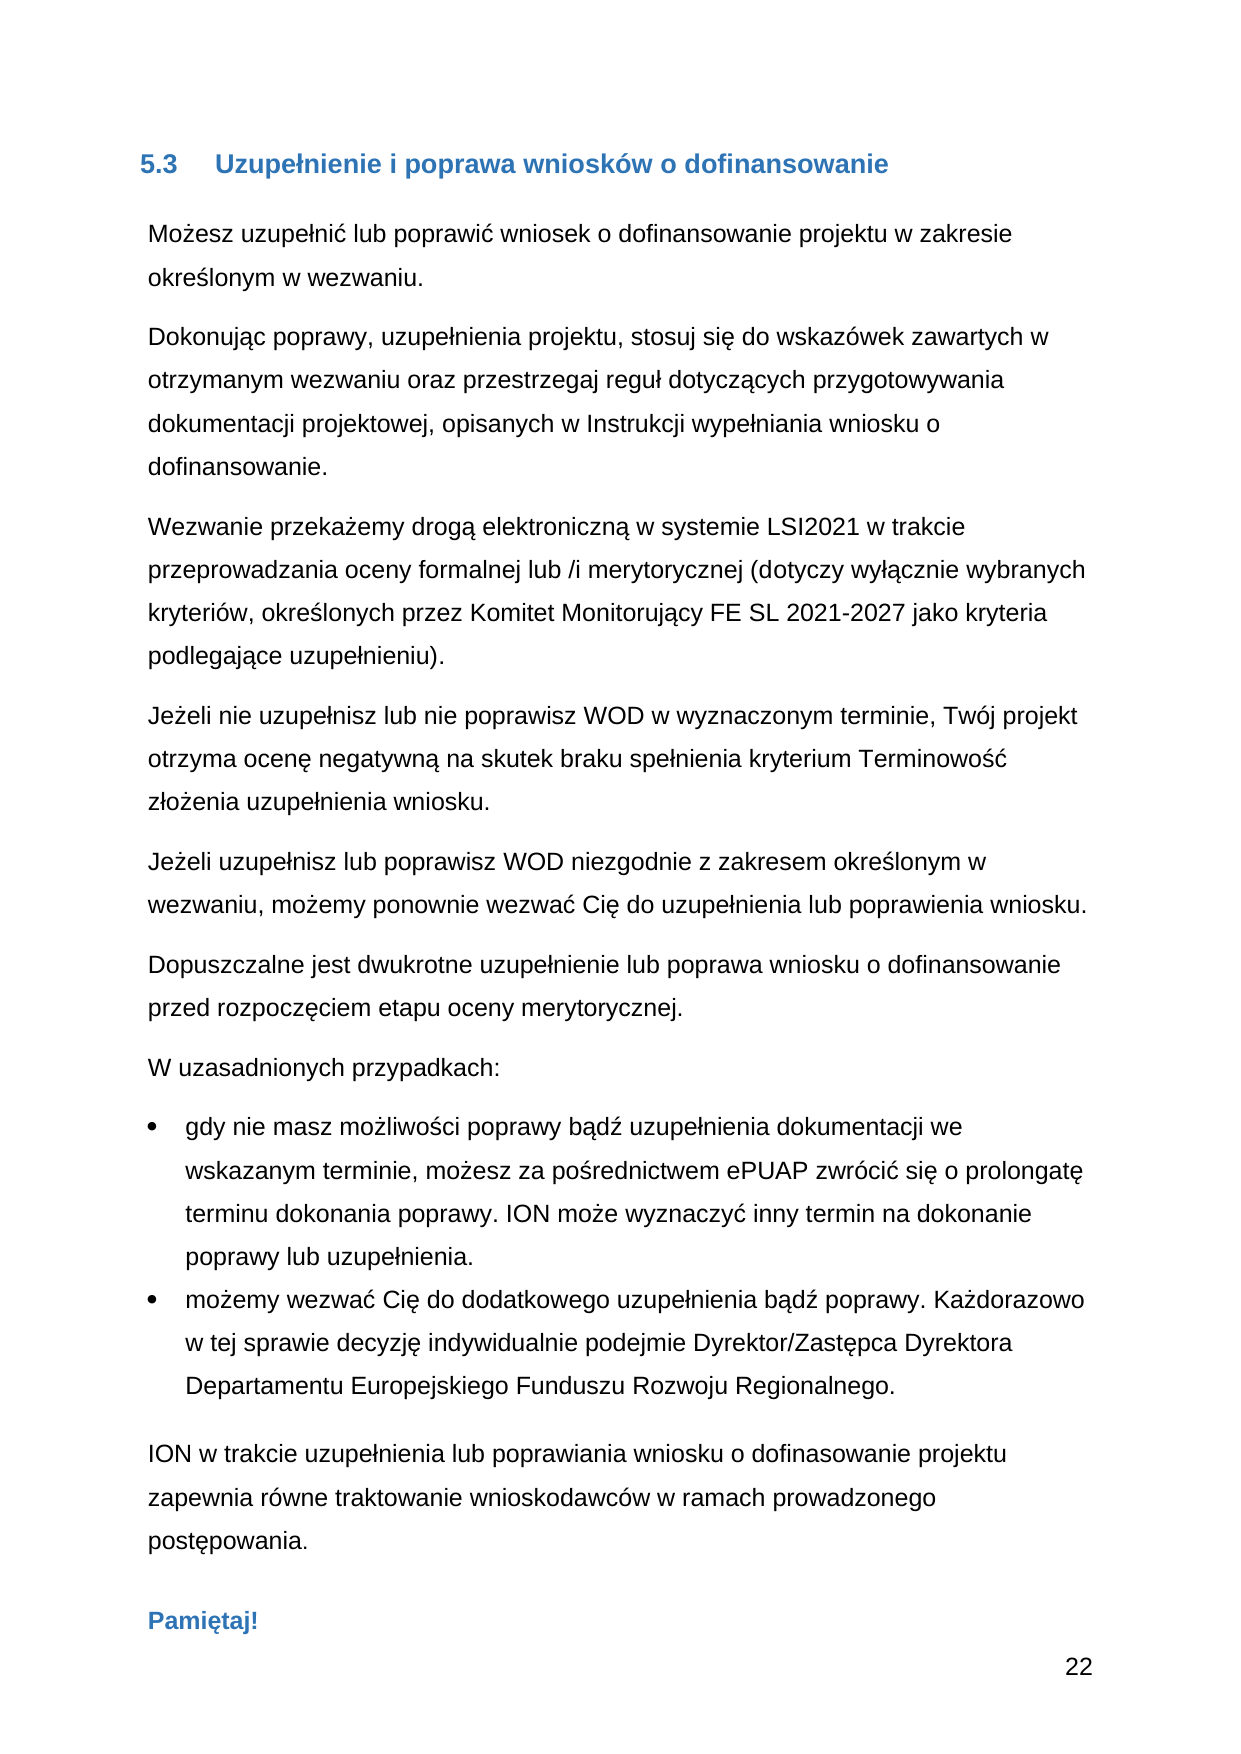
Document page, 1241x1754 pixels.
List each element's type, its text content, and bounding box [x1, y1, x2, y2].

list możemy wezwać Cię do dodatkowego uzupełnienia bądź poprawy. Każdorazowo w tej sprawie decyzję indywidualnie podejmie Dyrektor/Zastępca Dyrektora Departamentu Europejskiego Funduszu Rozwoju Regionalnego. [148, 1285, 1093, 1400]
text Dopuszczalne jest dwukrotne uzupełnienie lub poprawa wniosku o dofinansowanie przed rozpoczęciem etapu oceny merytorycznej. [148, 950, 1093, 1022]
text Możesz uzupełnić lub poprawić wniosek o dofinansowanie projektu w zakresie określonym w wezwaniu. [148, 219, 1093, 291]
subtitle Uzupełnienie i poprawa wniosków o dofinansowanie [140, 148, 1093, 179]
text ION w trakcie uzupełnienia lub poprawiania wniosku o dofinasowanie projektu zapewnia równe traktowanie wnioskodawców w ramach prowadzonego postępowania. [148, 1439, 1093, 1554]
text Wezwanie przekażemy drogą elektroniczną w systemie LSI2021 w trakcie przeprowadzania oceny formalnej lub /i merytorycznej (dotyczy wyłącznie wybranych kryteriów, określonych przez Komitet Monitorujący FE SL 2021-2027 jako kryteria podlegające uzupełnieniu). [148, 512, 1093, 670]
text Jeżeli nie uzupełnisz lub nie poprawisz WOD w wyznaczonym terminie, Twój projekt otrzyma ocenę negatywną na skutek braku spełnienia kryterium Terminowość złożenia uzupełnienia wniosku. [148, 701, 1093, 816]
text Dokonując poprawy, uzupełnienia projektu, stosuj się do wskazówek zawartych w otrzymanym wezwaniu oraz przestrzegaj reguł dotyczących przygotowywania dokumentacji projektowej, opisanych w Instrukcji wypełniania wniosku o dofinansowanie. [148, 322, 1093, 481]
text Pamiętaj! [148, 1606, 1093, 1635]
list gdy nie masz możliwości poprawy bądź uzupełnienia dokumentacji we wskazanym terminie, możesz za pośrednictwem ePUAP zwrócić się o prolongatę terminu dokonania poprawy. ION może wyznaczyć inny termin na dokonanie poprawy lub uzupełnienia. [148, 1112, 1093, 1271]
text W uzasadnionych przypadkach: [148, 1053, 1093, 1081]
text Jeżeli uzupełnisz lub poprawisz WOD niezgodnie z zakresem określonym w wezwaniu, możemy ponownie wezwać Cię do uzupełnienia lub poprawienia wniosku. [148, 847, 1093, 919]
